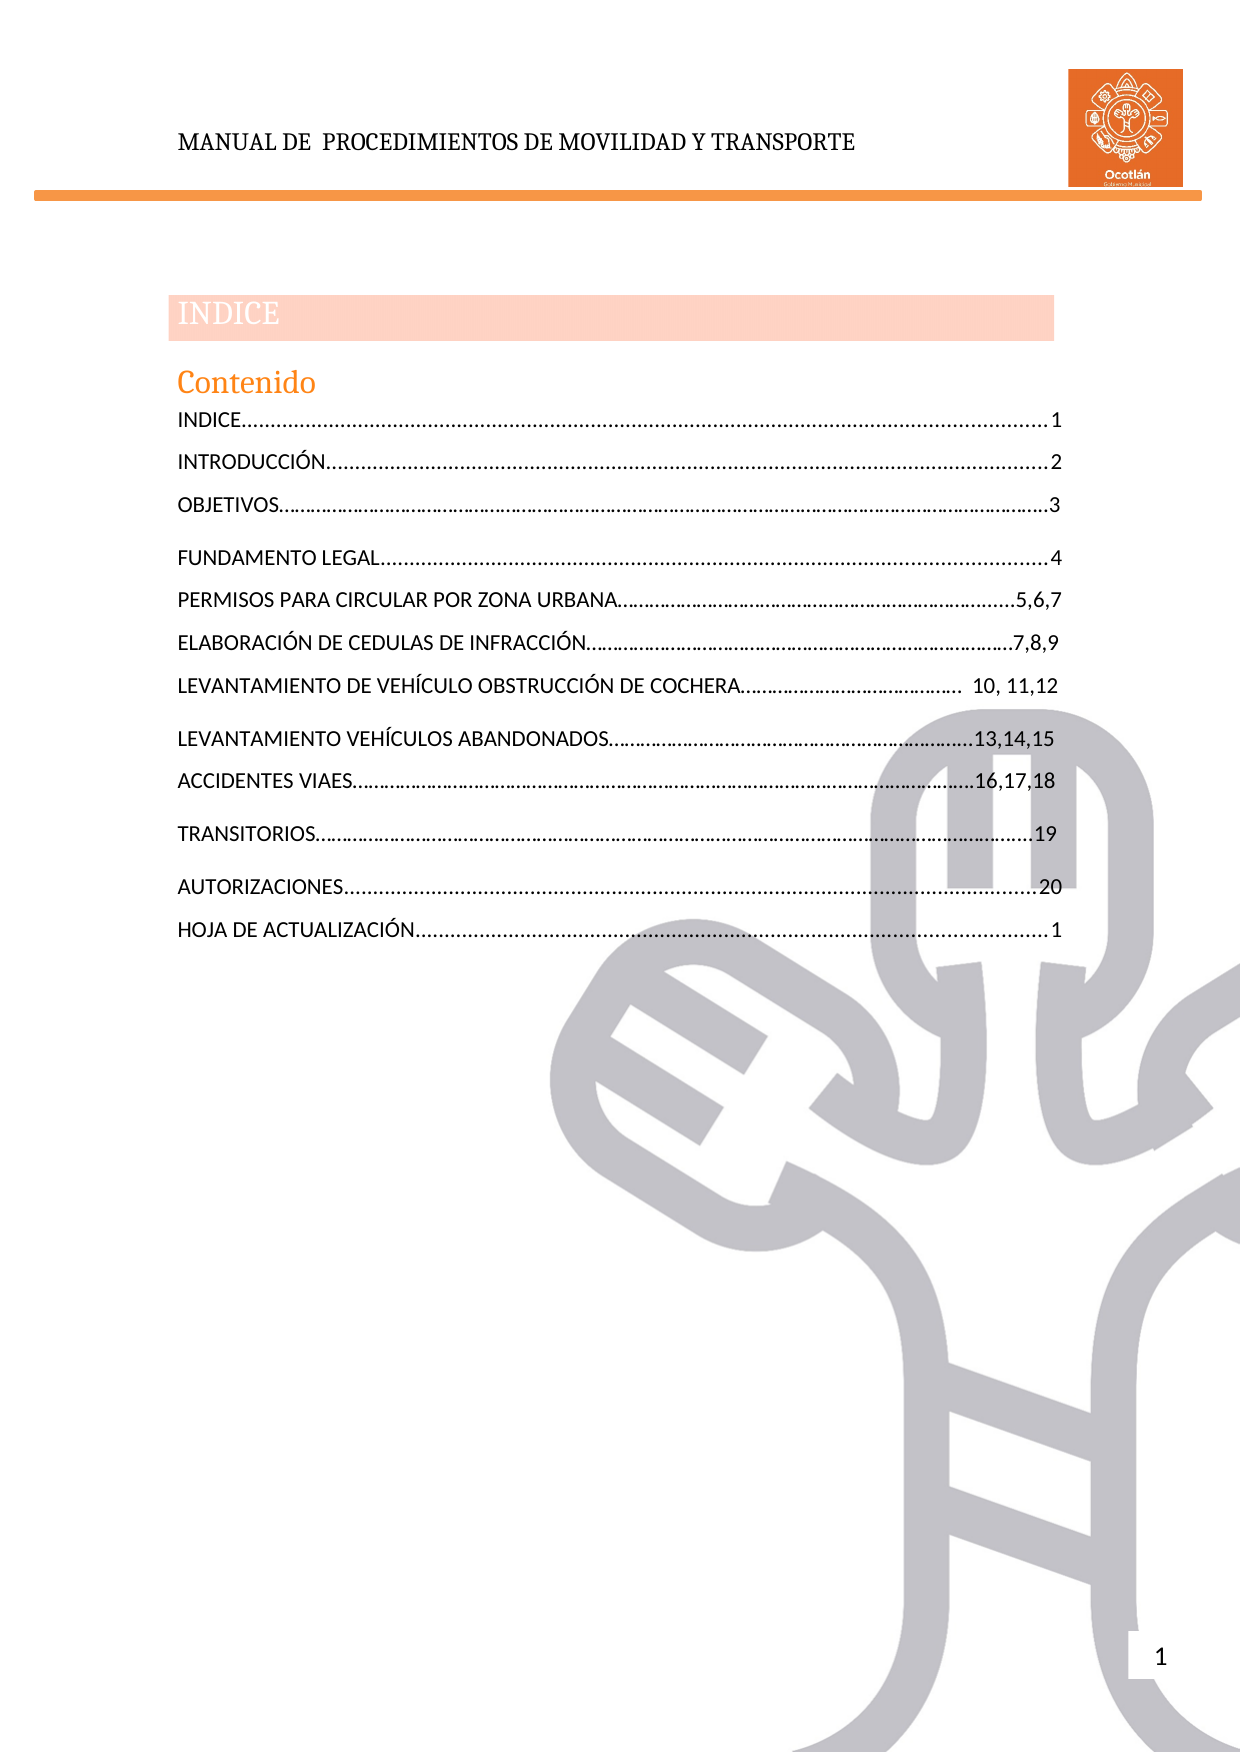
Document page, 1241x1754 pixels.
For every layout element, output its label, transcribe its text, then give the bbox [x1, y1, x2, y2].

subtitle INDICE [177, 294, 1063, 333]
picture [402, 667, 1240, 1752]
picture [1067, 69, 1183, 185]
